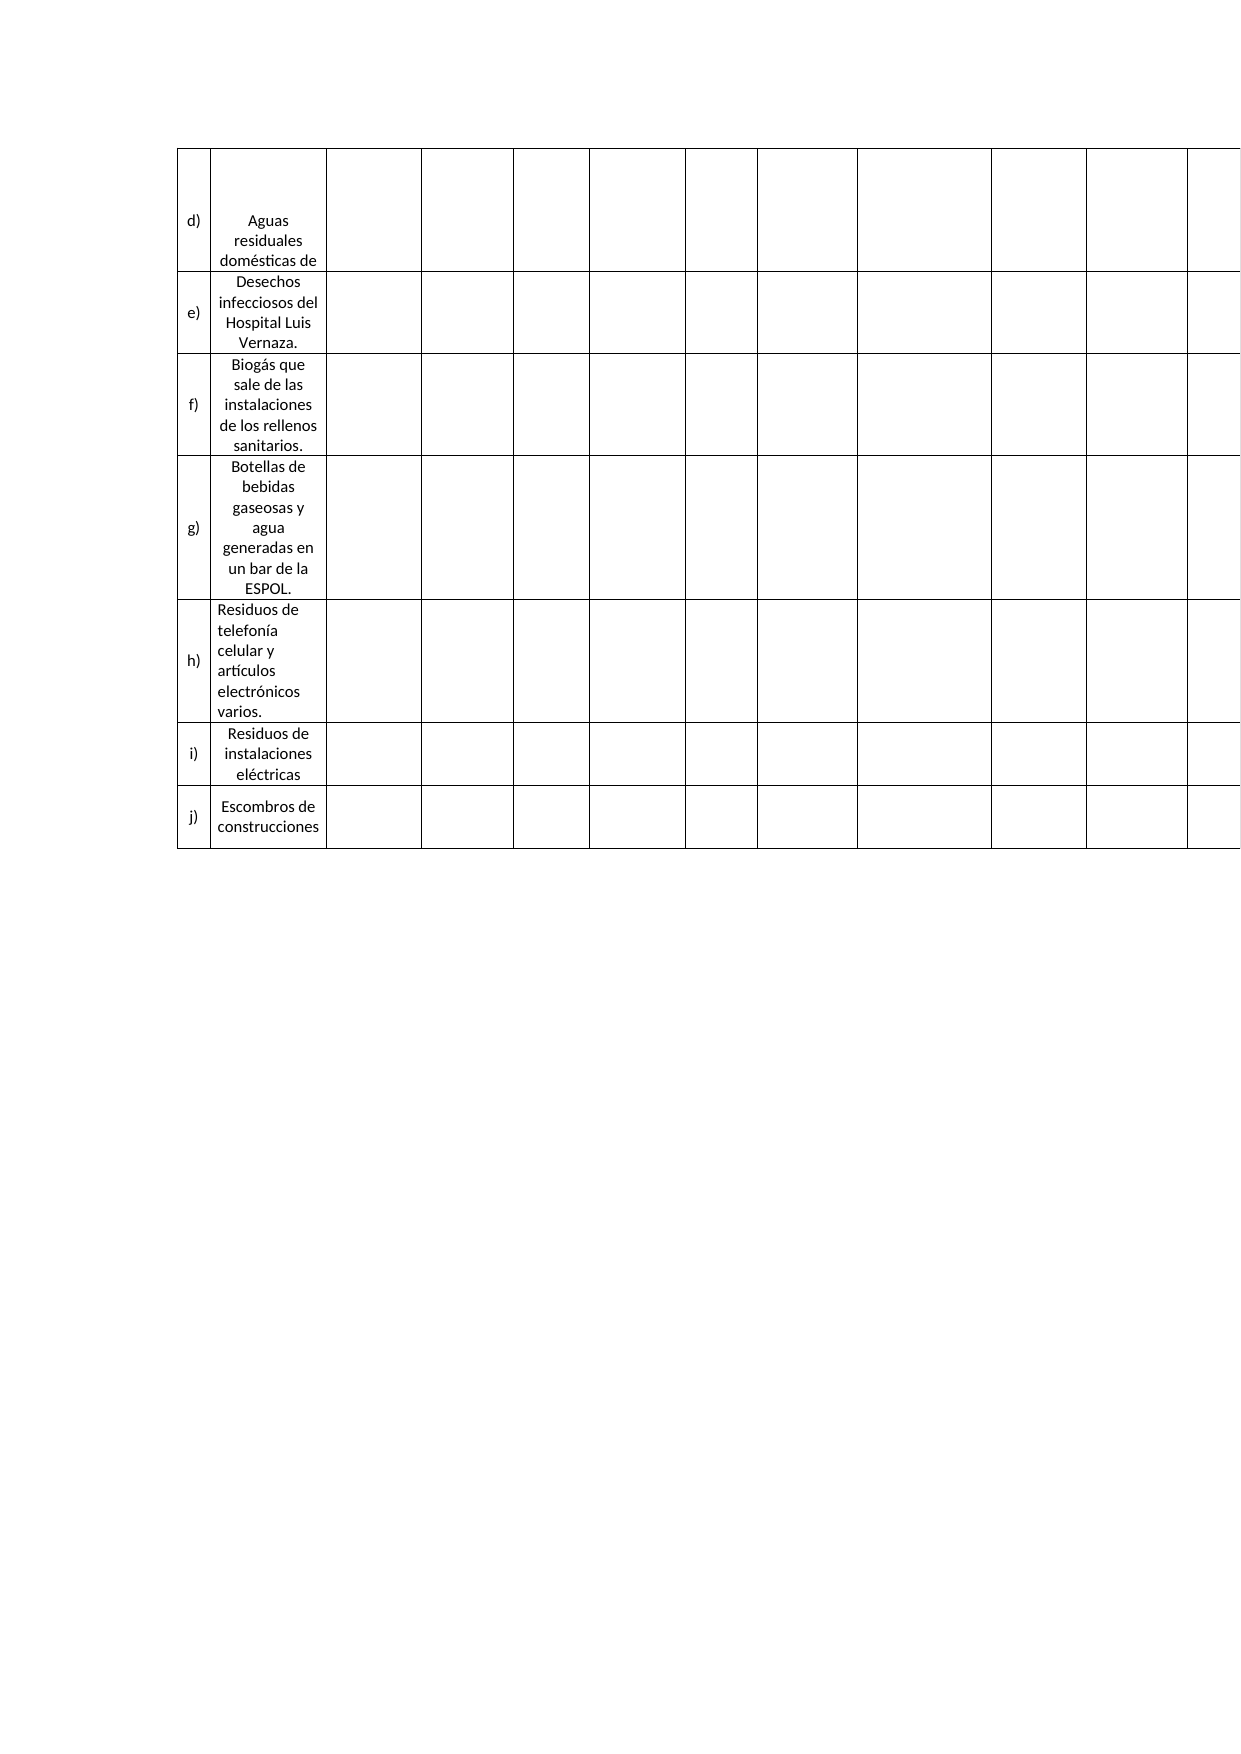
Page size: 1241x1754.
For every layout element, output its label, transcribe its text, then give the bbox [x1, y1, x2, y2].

table_cell [992, 600, 1086, 722]
table_cell [992, 272, 1086, 353]
table_cell Residuos de instalaciones eléctricas [211, 723, 326, 785]
table_cell [1087, 600, 1187, 722]
table_cell [422, 456, 513, 599]
table_cell [686, 456, 757, 599]
table_cell [686, 786, 757, 848]
table_cell [1087, 354, 1187, 455]
table_cell [327, 456, 421, 599]
table_cell [758, 786, 857, 848]
table_cell [686, 723, 757, 785]
table_cell e) [178, 272, 210, 353]
table_cell [1188, 786, 1240, 848]
table_cell [1087, 723, 1187, 785]
table_cell h) [178, 600, 210, 722]
table_cell [992, 456, 1086, 599]
table_cell [422, 786, 513, 848]
table_cell [758, 723, 857, 785]
table_cell [758, 600, 857, 722]
table_cell [327, 600, 421, 722]
table_cell [327, 272, 421, 353]
table_cell Escombros de construcciones [211, 786, 326, 848]
table_cell [1188, 456, 1240, 599]
table_cell f) [178, 354, 210, 455]
table_cell [1087, 272, 1187, 353]
table_cell [590, 272, 685, 353]
table_cell [590, 354, 685, 455]
table_cell [858, 723, 991, 785]
table_cell [758, 272, 857, 353]
table_cell Desechos infecciosos del Hospital Luis Vernaza. [211, 272, 326, 353]
table_cell [514, 354, 589, 455]
table_cell [1087, 786, 1187, 848]
table_cell [590, 600, 685, 722]
table_cell Biogás que sale de las instalaciones de los rellenos sanitarios. [211, 354, 326, 455]
table_cell [514, 456, 589, 599]
table_cell [422, 272, 513, 353]
table_cell [858, 600, 991, 722]
table_cell Residuos de telefonía celular y artículos electrónicos varios. [211, 600, 326, 722]
table_cell [514, 786, 589, 848]
table_cell [992, 786, 1086, 848]
table_cell [992, 354, 1086, 455]
table_cell [422, 600, 513, 722]
table_cell [686, 272, 757, 353]
table_cell [858, 354, 991, 455]
table_cell [514, 600, 589, 722]
table_cell i) [178, 723, 210, 785]
table_cell [992, 723, 1086, 785]
table_cell [686, 354, 757, 455]
table_cell [327, 723, 421, 785]
table_cell [327, 786, 421, 848]
table_cell [422, 354, 513, 455]
table_cell [590, 456, 685, 599]
table_cell Botellas de bebidas gaseosas y agua generadas en un bar de la ESPOL. [211, 456, 326, 599]
table_cell [858, 456, 991, 599]
table_cell [514, 272, 589, 353]
table_cell [686, 600, 757, 722]
table_cell [327, 354, 421, 455]
table_cell [1087, 456, 1187, 599]
table_cell [758, 456, 857, 599]
table_cell g) [178, 456, 210, 599]
table_cell [1188, 272, 1240, 353]
table_cell [1188, 600, 1240, 722]
table_cell [758, 354, 857, 455]
table_cell [1188, 723, 1240, 785]
table_cell [858, 786, 991, 848]
table_cell [590, 723, 685, 785]
table_cell [514, 723, 589, 785]
table_cell j) [178, 786, 210, 848]
table_cell [1188, 354, 1240, 455]
table_cell [422, 723, 513, 785]
table_cell [590, 786, 685, 848]
table_cell [858, 272, 991, 353]
